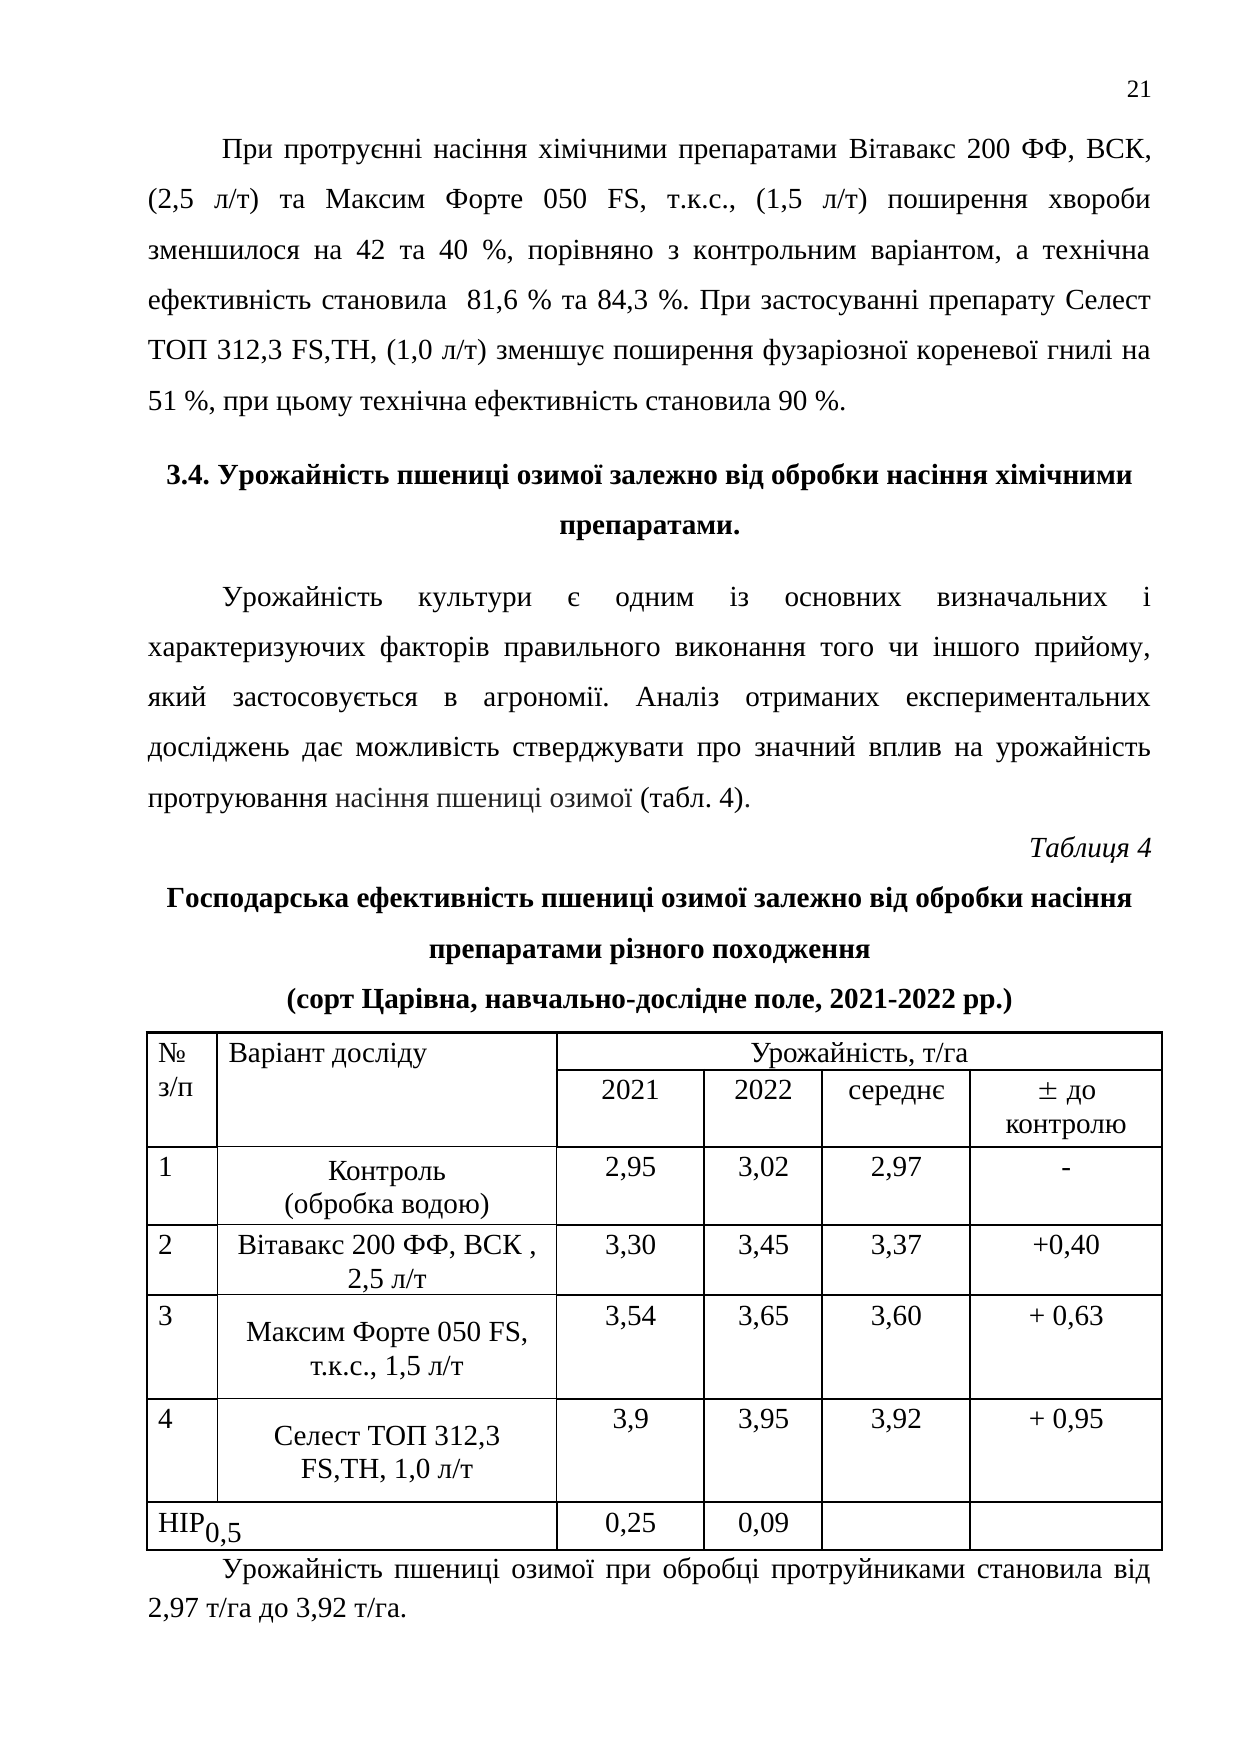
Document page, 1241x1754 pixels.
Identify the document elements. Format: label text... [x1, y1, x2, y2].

text Урожайність культури є одним із основних визначальних і характеризуючих факторів правильного виконання того чи іншого прийому, який застосовується в агрономії. Аналіз отриманих експериментальних досліджень дає можливість стверджувати про значний вплив на урожайність протруювання насіння пшениці озимої (табл. 4). [148, 579, 1152, 813]
text 3.4. Урожайність пшениці озимої залежно від обробки насіння хімічними препаратами. [148, 457, 1152, 541]
table_cell 4 [148, 1400, 217, 1501]
table_cell + 0,63 [971, 1296, 1161, 1398]
table_cell Максим Форте 050 FS, т.к.с., 1,5 л/т [218, 1295, 556, 1398]
table_header Варіант досліду [218, 1034, 556, 1146]
table_cell до контролю [971, 1071, 1161, 1146]
text Таблиця 4 [148, 830, 1152, 864]
table_cell Селест ТОП 312,3 FS,TH, 1,0 л/т [218, 1399, 556, 1501]
table_cell [823, 1503, 969, 1549]
table_cell [971, 1503, 1161, 1549]
table_cell 3,30 [557, 1226, 703, 1294]
table_cell 3,02 [705, 1148, 821, 1223]
table_cell 2022 [705, 1071, 821, 1146]
table_cell Вітавакс 200 ФФ, ВСК , 2,5 л/т [218, 1225, 556, 1294]
table_cell 0,25 [558, 1503, 703, 1549]
table_cell 0,09 [705, 1503, 821, 1549]
table_cell середнє [823, 1071, 969, 1146]
table_cell + 0,95 [971, 1400, 1161, 1501]
table_cell 3,60 [823, 1296, 969, 1398]
text Урожайність пшениці озимої при обробці протруйниками становила від 2,97 т/га до 3,92 т/га. [148, 1551, 1152, 1623]
table_cell +0,40 [971, 1226, 1161, 1294]
table_cell 3,37 [823, 1226, 969, 1294]
table_cell 2 [148, 1226, 217, 1294]
text (сорт Царівна, навчально-дослідне поле, 2021-2022 рр.) [148, 981, 1152, 1015]
table_cell 3,9 [557, 1400, 703, 1501]
table_cell Контроль (обробка водою) [218, 1147, 556, 1223]
table_cell 3,65 [705, 1296, 821, 1398]
table_cell 2,95 [557, 1148, 703, 1223]
table_header № з/п [148, 1034, 216, 1146]
table_cell - [971, 1148, 1161, 1223]
table_cell 2021 [558, 1071, 703, 1146]
table_cell 3 [148, 1296, 217, 1398]
table_cell 3,54 [557, 1296, 703, 1398]
table_cell 3,92 [823, 1400, 969, 1501]
table_header Урожайність, т/га [558, 1034, 1161, 1069]
text При протруєнні насіння хімічними препаратами Вітавакс 200 ФФ, ВСК, (2,5 л/т) та Максим Форте 050 FS, т.к.с., (1,5 л/т) поширення хвороби зменшилося на 42 та 40 %, порівняно з контрольним варіантом, а технічна ефективність становила 81,6 % та 84,3 %. При застосуванні препарату Селест ТОП 312,3 FS,TH, (1,0 л/т) зменшує поширення фузаріозної кореневої гнилі на 51 %, при цьому технічна ефективність становила 90 %. [148, 131, 1152, 416]
text Господарська ефективність пшениці озимої залежно від обробки насіння препаратами різного походження [148, 881, 1152, 964]
table_cell НІР0,5 [148, 1503, 556, 1549]
table_cell 3,95 [705, 1400, 821, 1501]
table_cell 1 [148, 1148, 217, 1223]
table_cell 2,97 [823, 1148, 969, 1223]
table_cell 3,45 [705, 1226, 821, 1294]
